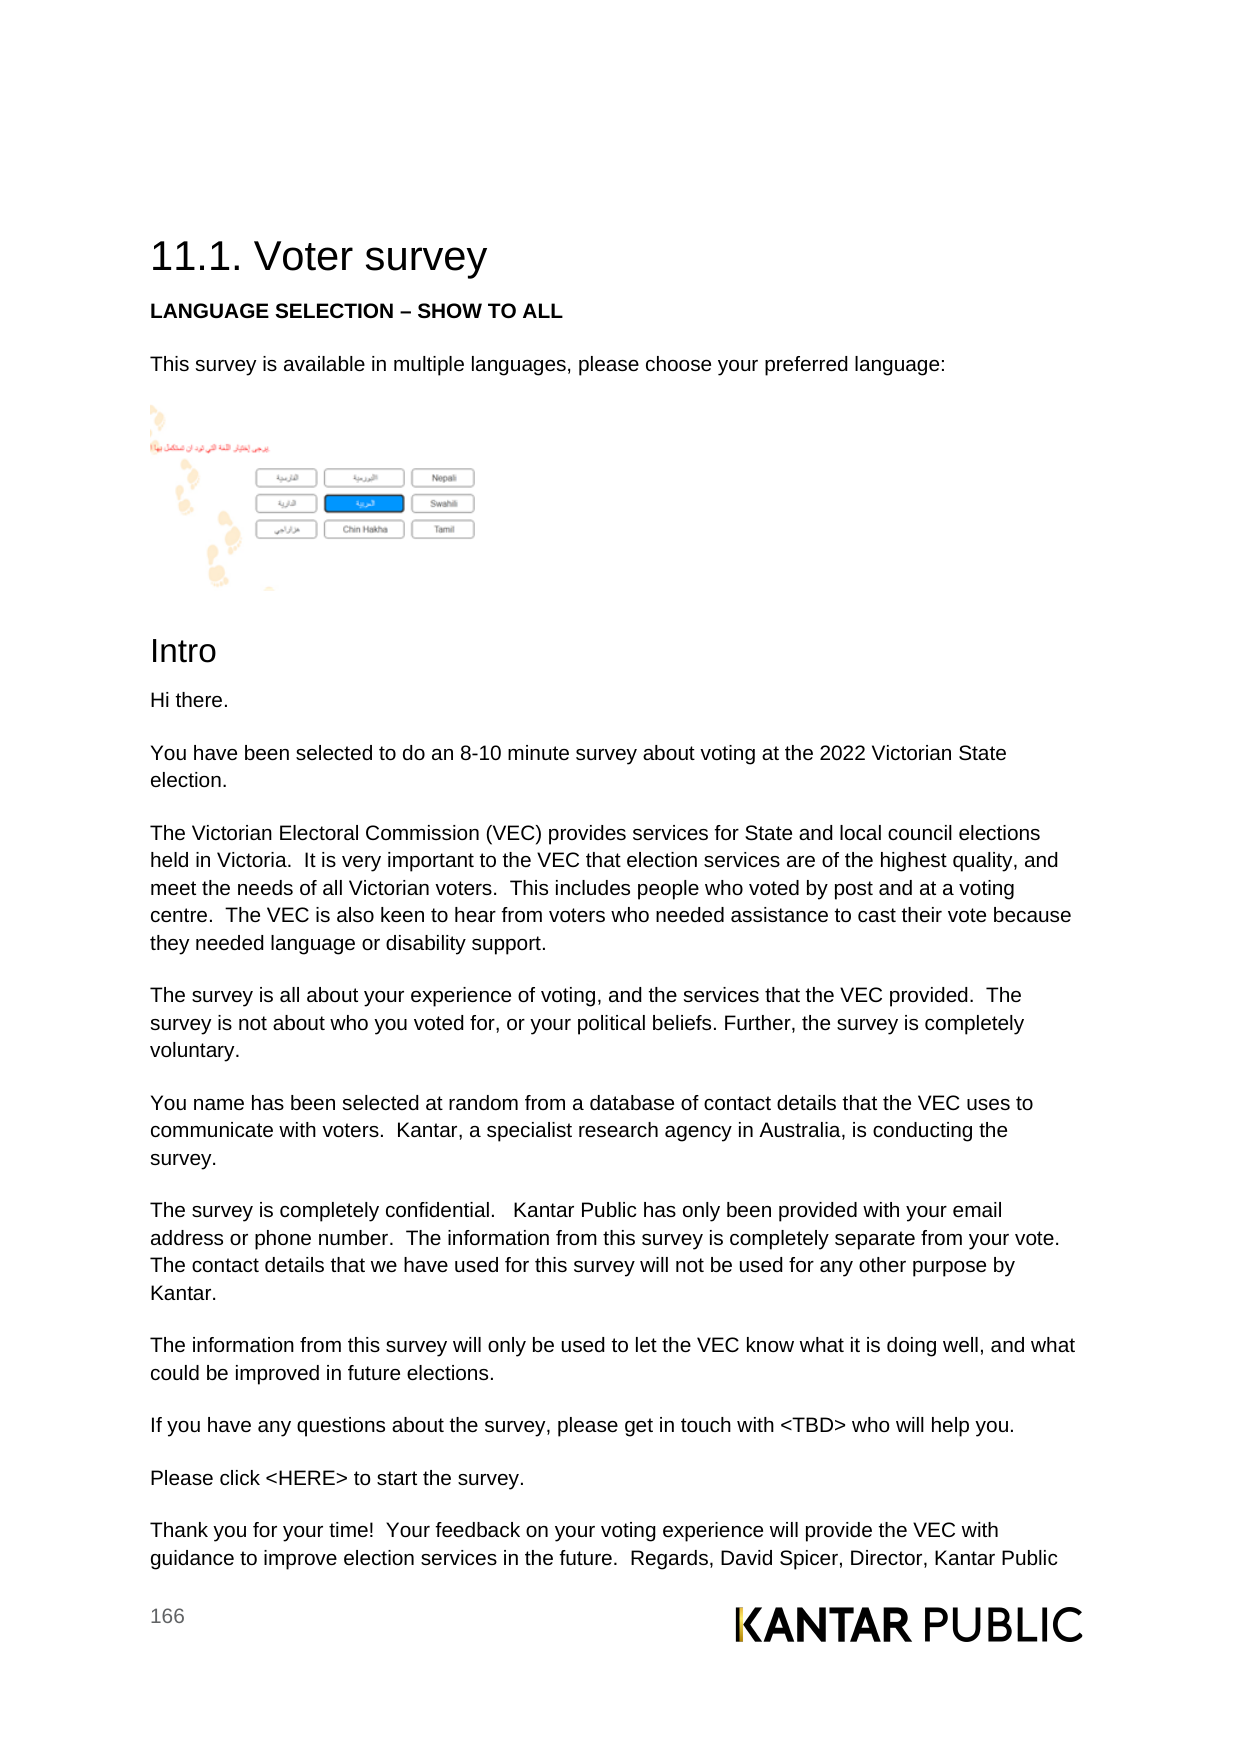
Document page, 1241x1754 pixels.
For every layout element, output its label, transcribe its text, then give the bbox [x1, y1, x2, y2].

subtitle Intro [150, 631, 1078, 669]
text LANGUAGE SELECTION – SHOW TO ALL [150, 299, 1078, 323]
text If you have any questions about the survey, please get in touch with <TBD> who will help you. [150, 1413, 1078, 1437]
text Please click <HERE> to start the survey. [150, 1465, 1078, 1489]
picture [735, 1607, 1083, 1642]
text The Victorian Electoral Commission (VEC) provides services for State and local council elections held in Victoria. It is very important to the VEC that election services are of the highest quality, and meet the needs of all Victorian voters. This includes people who voted by post and at a voting centre. The VEC is also keen to hear from voters who needed assistance to cast their vote because they needed language or disability support. [150, 820, 1078, 954]
picture [150, 404, 574, 591]
text Thank you for your time! Your feedback on your voting experience will provide the VEC with guidance to improve election services in the future. Regards, David Spicer, Director, Kantar Public [150, 1518, 1078, 1569]
text The survey is completely confidential. Kantar Public has only been provided with your email address or phone number. The information from this survey is completely separate from your vote. The contact details that we have used for this survey will not be used for any other purpose by Kantar. [150, 1198, 1078, 1304]
text The survey is all about your experience of voting, and the services that the VEC provided. The survey is not about who you voted for, or your political beliefs. Further, the survey is completely voluntary. [150, 983, 1078, 1062]
text You name has been selected at random from a database of contact details that the VEC uses to communicate with voters. Kantar, a specialist research agency in Australia, is conducting the survey. [150, 1090, 1078, 1169]
subtitle Voter survey [150, 232, 1078, 280]
text Hi there. [150, 688, 1078, 712]
text This survey is available in multiple languages, please choose your preferred language: [150, 352, 1078, 376]
text You have been selected to do an 8-10 minute survey about voting at the 2022 Victorian State election. [150, 740, 1078, 792]
text The information from this survey will only be used to let the VEC know what it is doing well, and what could be improved in future elections. [150, 1333, 1078, 1384]
